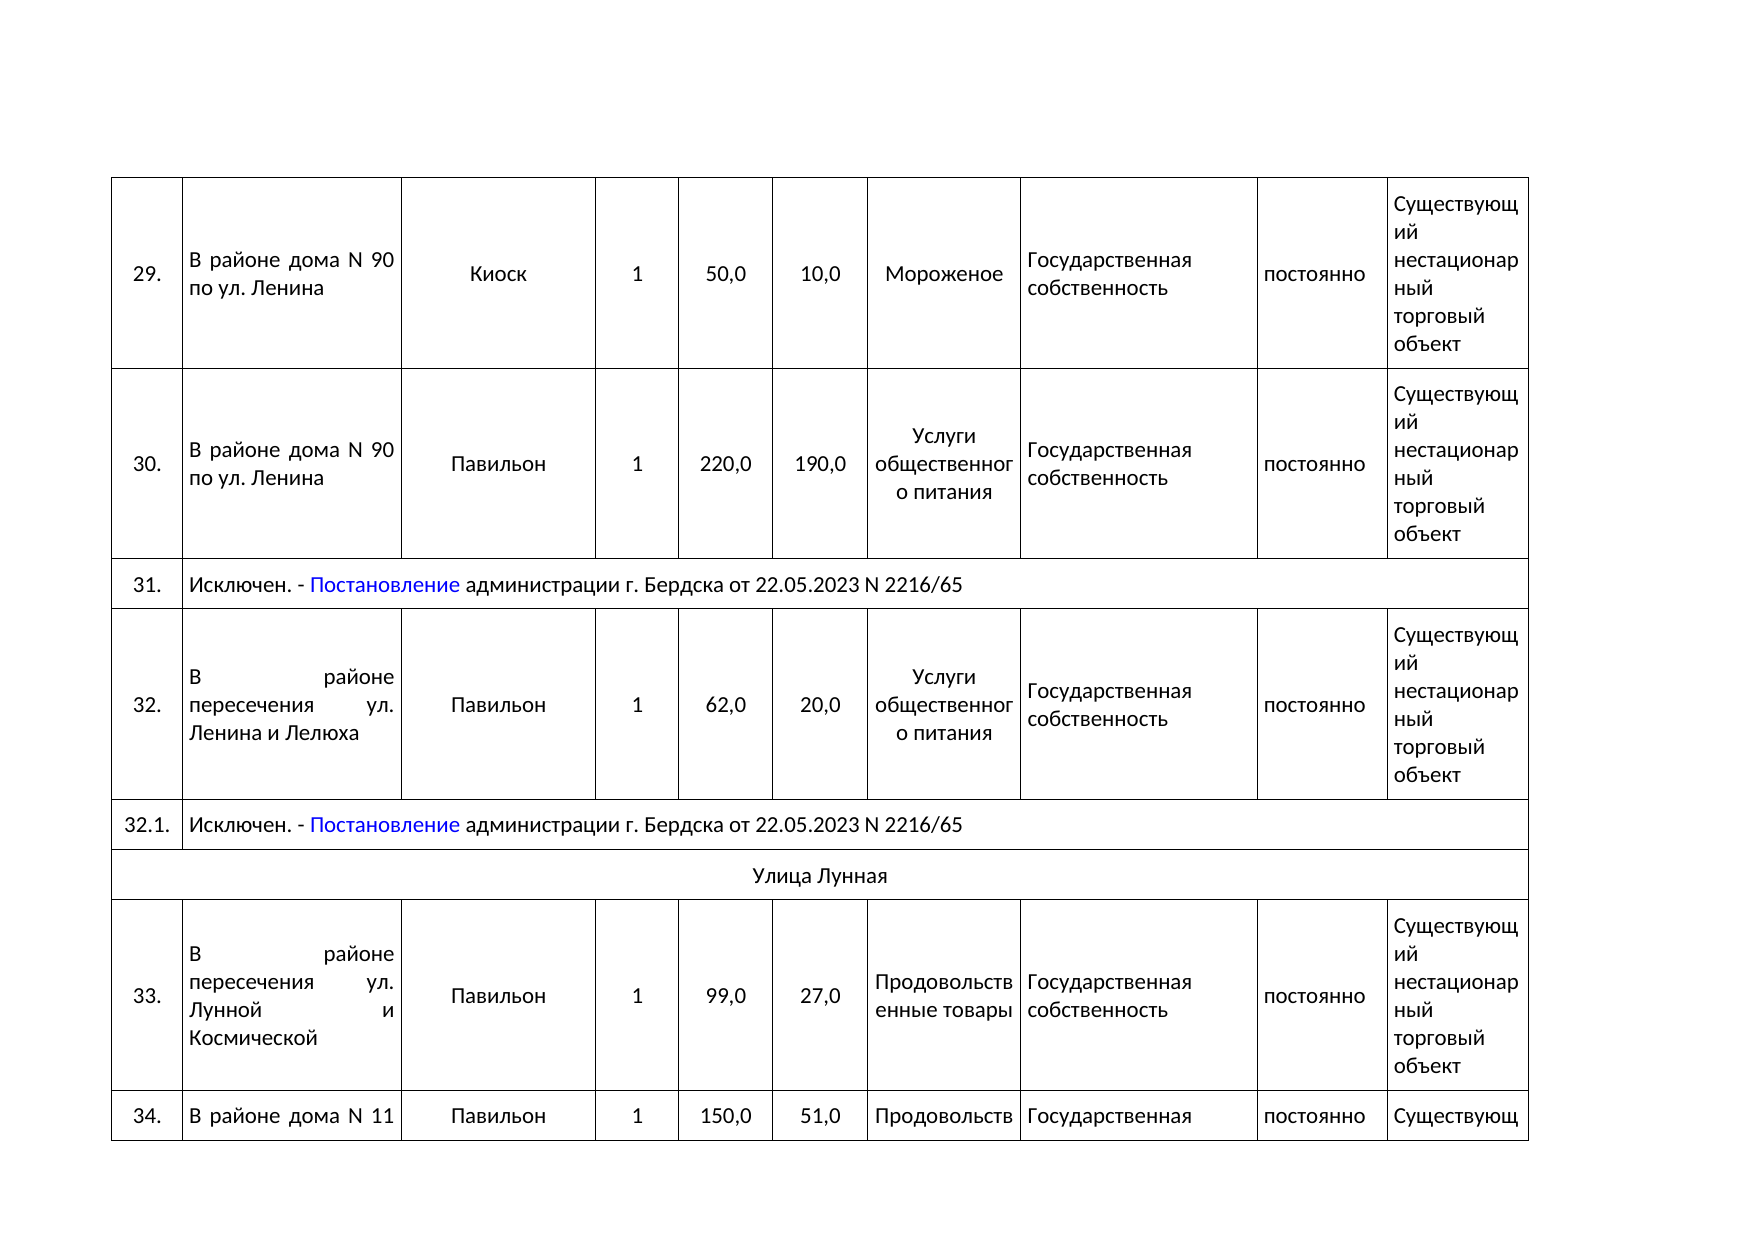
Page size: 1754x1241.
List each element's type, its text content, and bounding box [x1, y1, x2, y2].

table_cell постоянно [1258, 369, 1387, 558]
table_cell 1 [596, 609, 678, 799]
table_cell 1 [596, 900, 678, 1090]
table_cell Павильон [402, 609, 595, 799]
table_cell 32.1. [112, 800, 182, 849]
table_cell 1 [596, 369, 678, 558]
table_cell 99,0 [679, 900, 772, 1090]
table_cell 220,0 [679, 369, 772, 558]
table_cell Существующий нестационарный торговый объект [1388, 609, 1528, 799]
table_cell Улица Лунная [112, 850, 1528, 899]
table_cell Государственная собственность [1021, 609, 1257, 799]
table_cell Исключен. - Постановление администрации г. Бердска от 22.05.2023 N 2216/65 [183, 559, 1528, 608]
table_cell постоянно [1258, 1091, 1387, 1140]
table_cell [1388, 178, 1528, 368]
table_cell 51,0 [773, 1091, 867, 1140]
table_cell 33. [112, 900, 182, 1090]
table_cell Исключен. - Постановление администрации г. Бердска от 22.05.2023 N 2216/65 [183, 800, 1528, 849]
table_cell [1021, 1091, 1257, 1140]
table_cell 150,0 [679, 1091, 772, 1140]
table_cell 31. [112, 559, 182, 608]
table_cell 32. [112, 609, 182, 799]
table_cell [868, 1091, 1020, 1140]
table_cell Государственная собственность [1021, 369, 1257, 558]
table_cell постоянно [1258, 900, 1387, 1090]
table_cell 30. [112, 369, 182, 558]
table_cell 62,0 [679, 609, 772, 799]
table_cell постоянно [1258, 178, 1387, 368]
table_cell Павильон [402, 900, 595, 1090]
table_cell 1 [596, 1091, 678, 1140]
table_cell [1388, 369, 1528, 558]
table_cell 27,0 [773, 900, 867, 1090]
table_cell Павильон [402, 369, 595, 558]
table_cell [183, 1091, 401, 1140]
table_cell 190,0 [773, 369, 867, 558]
table_cell 1 [596, 178, 678, 368]
table_cell Мороженое [868, 178, 1020, 368]
table_cell Павильон [402, 1091, 595, 1140]
table_cell В районе дома N 90 по ул. Ленина [183, 369, 401, 558]
table_cell Существующий нестационарный торговый объект [1388, 900, 1528, 1090]
table_cell В районе дома N 90 по ул. Ленина [183, 178, 401, 368]
table_cell 34. [112, 1091, 182, 1140]
table_cell 29. [112, 178, 182, 368]
table_cell 20,0 [773, 609, 867, 799]
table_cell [1021, 178, 1257, 368]
table_cell 10,0 [773, 178, 867, 368]
table_cell Государственная собственность [1021, 900, 1257, 1090]
table_cell постоянно [1258, 609, 1387, 799]
table_cell В районе пересечения ул. Ленина и Лелюха [183, 609, 401, 799]
table_cell Киоск [402, 178, 595, 368]
table_cell В районе пересечения ул. Лунной и Космической [183, 900, 401, 1090]
table_cell 50,0 [679, 178, 772, 368]
table_cell Продовольственные товары [868, 900, 1020, 1090]
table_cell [1388, 1091, 1528, 1140]
table_cell Услуги общественного питания [868, 609, 1020, 799]
table_cell Услуги общественного питания [868, 369, 1020, 558]
